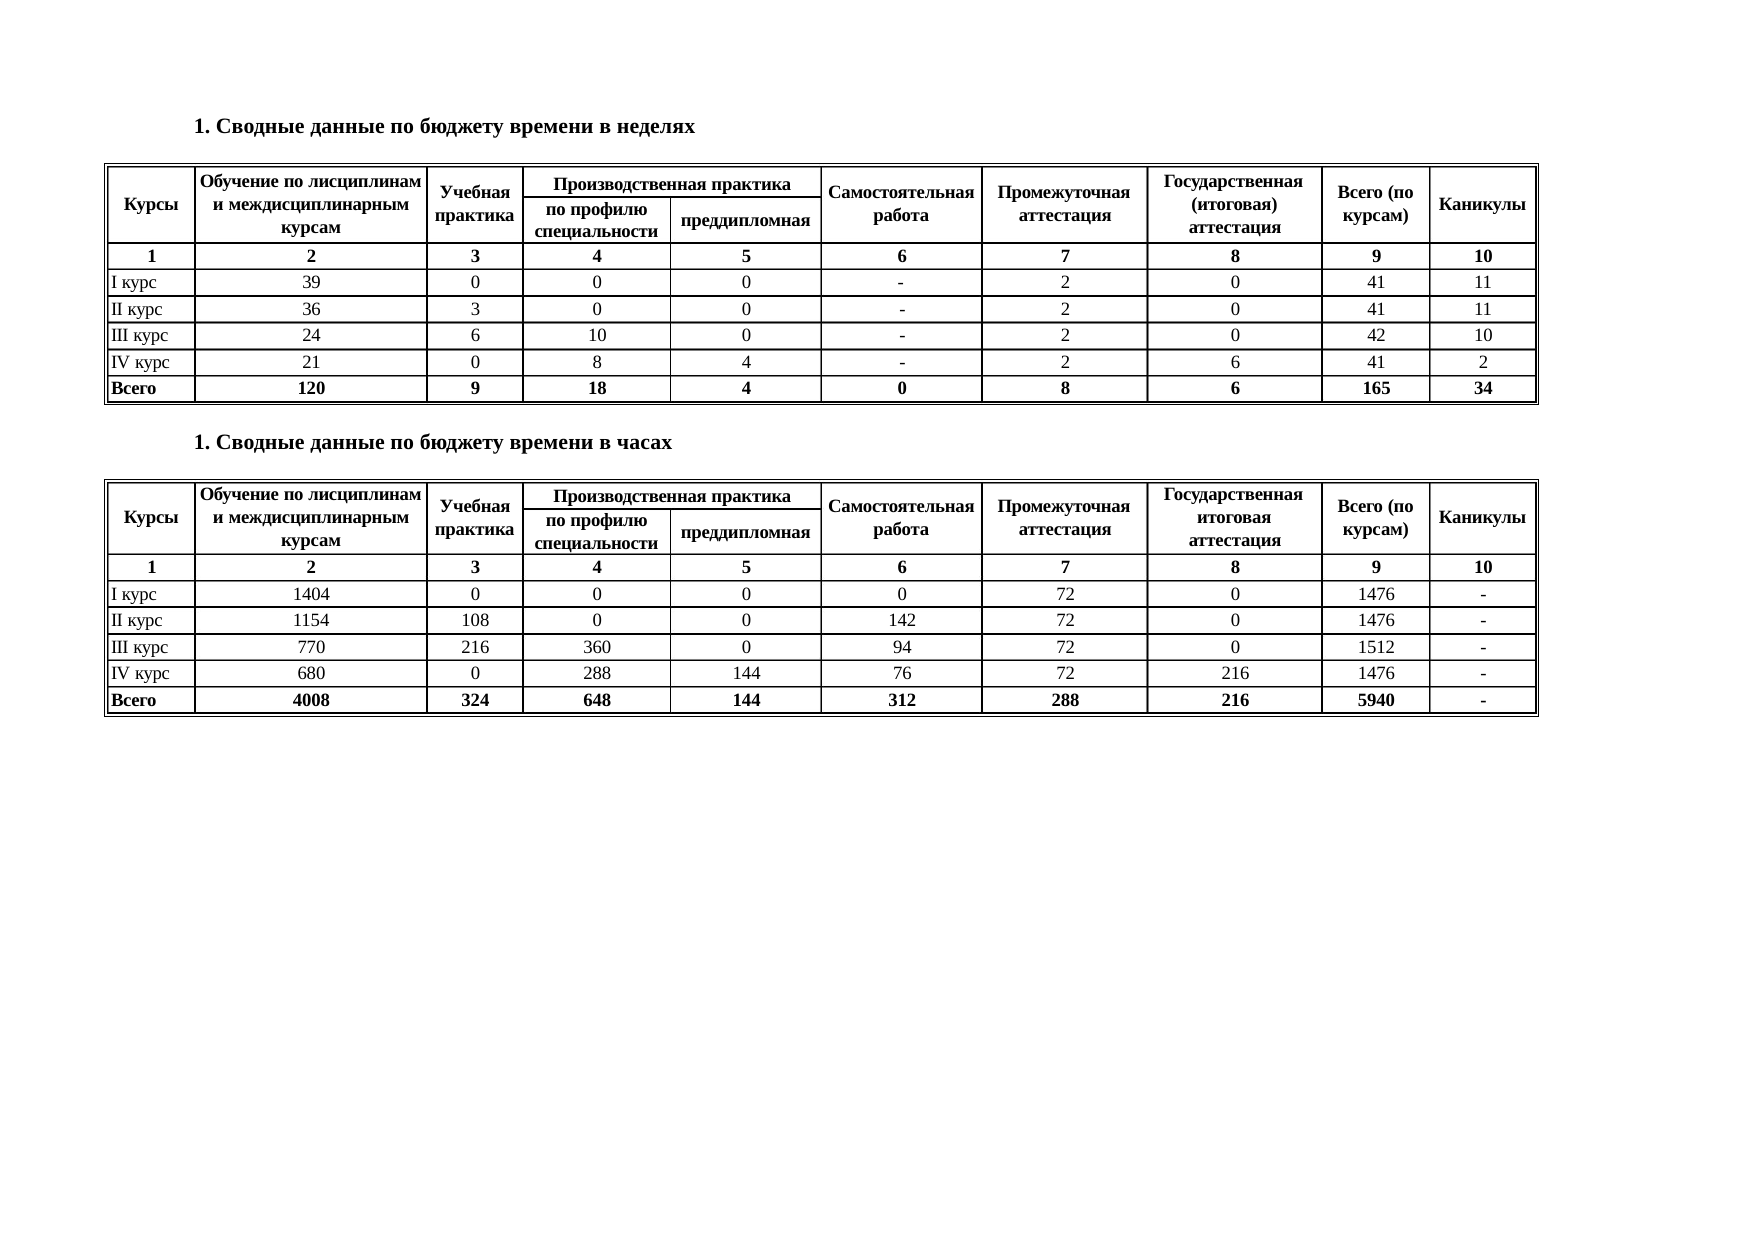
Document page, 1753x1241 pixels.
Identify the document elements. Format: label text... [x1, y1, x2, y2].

text 0 [742, 584, 776, 604]
text 1404 [293, 584, 354, 604]
text практика [434, 519, 539, 539]
text 1476 [1358, 584, 1419, 604]
text по профилю [546, 510, 817, 531]
text аттестация [1188, 530, 1306, 551]
text 1476 [1358, 611, 1419, 631]
text - [897, 273, 932, 293]
text Курсы [123, 508, 203, 528]
text 0 [471, 273, 505, 293]
text 0 [592, 299, 626, 319]
text 324 [461, 690, 514, 710]
text аттестация [1019, 205, 1136, 226]
text 72 [1056, 637, 1104, 657]
text 360 [583, 637, 636, 657]
text аттестация [1188, 217, 1306, 237]
text IV курс [111, 352, 194, 372]
text Самостоятельная Промежуточная [828, 496, 1157, 516]
text 42 [1367, 326, 1415, 346]
text 0 [897, 379, 932, 399]
text . Сводные данные по бюджету времени в неделях [204, 114, 723, 139]
text 6 [471, 326, 505, 346]
text Обучение по лисциплинам [199, 171, 446, 191]
text 6 [1231, 378, 1265, 399]
text 5940 [1358, 690, 1419, 710]
text 0 [1231, 637, 1265, 657]
text 2 [306, 558, 341, 578]
text 108 [461, 611, 514, 631]
text Государственная [1164, 171, 1330, 191]
text итоговая [1197, 507, 1330, 528]
text 680 [297, 664, 350, 684]
text Самостоятельная Промежуточная [828, 183, 1157, 203]
text 4 [592, 246, 626, 266]
text 2 [1061, 299, 1095, 319]
text 41 [1367, 352, 1415, 372]
text курсам) [1343, 519, 1438, 539]
text 4 [742, 352, 776, 372]
text Каникулы [1439, 194, 1551, 214]
text 0 [1231, 273, 1265, 293]
text 0 [471, 663, 514, 684]
text 1512 [1358, 637, 1419, 657]
text 216 [1221, 690, 1274, 710]
text - [1480, 690, 1511, 710]
text - [1480, 584, 1517, 604]
text 8 [1061, 378, 1095, 399]
text 0 [897, 584, 932, 604]
text 72 [1056, 663, 1104, 684]
text 76 [893, 663, 941, 684]
text Всего (по [1337, 183, 1438, 203]
text - [1480, 611, 1511, 631]
text 36 [302, 299, 350, 319]
text 0 [471, 584, 505, 604]
text 34 [1474, 379, 1517, 399]
text 7 [1061, 558, 1104, 578]
text 10 [588, 326, 631, 346]
text 312 [888, 690, 941, 710]
text 0 [742, 611, 776, 631]
text - [899, 326, 930, 346]
text 1 [147, 246, 181, 266]
text 165 [1362, 378, 1415, 399]
text 7 [1061, 246, 1095, 266]
text и междисциплинарным [213, 507, 446, 528]
text 6 [897, 558, 932, 578]
text II курс [111, 611, 194, 631]
text 1476 [1358, 663, 1419, 684]
text 5 [742, 558, 776, 578]
text преддипломная [681, 210, 835, 231]
text 24 [302, 326, 350, 346]
text 0 [742, 637, 776, 657]
text 41 [1367, 273, 1415, 293]
text 6 [897, 246, 932, 266]
text 21 [302, 352, 350, 372]
text работа [873, 205, 954, 226]
text 5 [742, 246, 776, 266]
text 94 [893, 637, 941, 657]
text 10 [1474, 558, 1517, 578]
text работа [873, 519, 954, 539]
text 10 [1474, 246, 1517, 266]
text 288 [583, 664, 636, 684]
text 6 [1231, 352, 1265, 372]
text 142 [888, 611, 941, 631]
text 216 [1221, 664, 1274, 684]
text специальности [534, 222, 817, 242]
text 0 [1231, 611, 1265, 631]
text Курсы [123, 194, 203, 214]
text специальности [534, 533, 817, 553]
text - [899, 352, 930, 372]
text 11 [1474, 299, 1517, 319]
text Производственная практика [553, 486, 817, 506]
text I курс [111, 584, 181, 604]
text IV курс [111, 663, 194, 684]
text 0 [592, 273, 626, 293]
text Учебная [439, 183, 539, 203]
text I курс [111, 273, 181, 293]
text 8 [1231, 246, 1265, 266]
text 1 [147, 558, 181, 578]
text 648 [583, 690, 636, 710]
text 8 [1231, 558, 1265, 578]
text Всего [111, 690, 194, 710]
text 2 [1061, 273, 1095, 293]
text 4 [592, 558, 626, 578]
text курсам [281, 530, 446, 551]
picture [105, 480, 1538, 716]
text 2 [307, 246, 350, 266]
text преддипломная [681, 522, 835, 542]
text курсам [281, 217, 446, 237]
text 39 [302, 273, 350, 293]
text 4 [742, 378, 776, 399]
text 2 [1479, 352, 1517, 372]
text 2 [1061, 326, 1095, 346]
text 3 [471, 299, 505, 319]
text 41 [1367, 299, 1415, 319]
text 1154 [293, 611, 354, 631]
text II курс [111, 299, 194, 319]
text практика [434, 205, 539, 226]
text Всего (по [1337, 496, 1438, 516]
text - [899, 299, 930, 319]
text 0 [471, 352, 505, 372]
text 0 [1231, 584, 1265, 604]
text 0 [592, 584, 626, 604]
text Учебная [439, 496, 539, 516]
text Всего [111, 378, 194, 399]
text 288 [1051, 690, 1104, 710]
text курсам) [1343, 205, 1438, 226]
text аттестация [1019, 519, 1136, 539]
text 72 [1056, 584, 1104, 604]
text 8 [592, 352, 631, 372]
text III курс [111, 637, 194, 657]
text (итоговая) [1191, 194, 1330, 214]
text . Сводные данные по бюджету времени в часах [204, 430, 699, 454]
text Государственная [1164, 485, 1330, 505]
text 0 [742, 326, 776, 346]
text Производственная практика [553, 174, 817, 195]
text 0 [742, 299, 776, 319]
text 72 [1056, 611, 1104, 631]
text 3 [471, 558, 505, 578]
text 120 [297, 378, 350, 399]
text 144 [732, 690, 785, 710]
text - [1480, 637, 1511, 657]
text 11 [1474, 273, 1517, 293]
text 216 [461, 637, 514, 657]
text Каникулы [1439, 508, 1551, 528]
text по профилю [546, 199, 817, 219]
text III курс [111, 326, 194, 346]
text 0 [1231, 299, 1265, 319]
text - [1480, 664, 1511, 684]
text 0 [592, 611, 626, 631]
text 0 [742, 273, 776, 293]
text 10 [1474, 326, 1517, 346]
text 770 [297, 637, 354, 657]
text Обучение по лисциплинам [199, 485, 446, 505]
text 9 [1372, 246, 1415, 266]
text 2 [1061, 352, 1095, 372]
text 9 [471, 378, 505, 399]
text 0 [1231, 326, 1265, 346]
picture [105, 164, 1538, 404]
text 18 [588, 379, 631, 399]
text 4008 [293, 690, 354, 710]
text 9 [1372, 558, 1406, 578]
text 144 [732, 664, 785, 684]
text и междисциплинарным [213, 194, 446, 214]
text 3 [471, 246, 505, 266]
